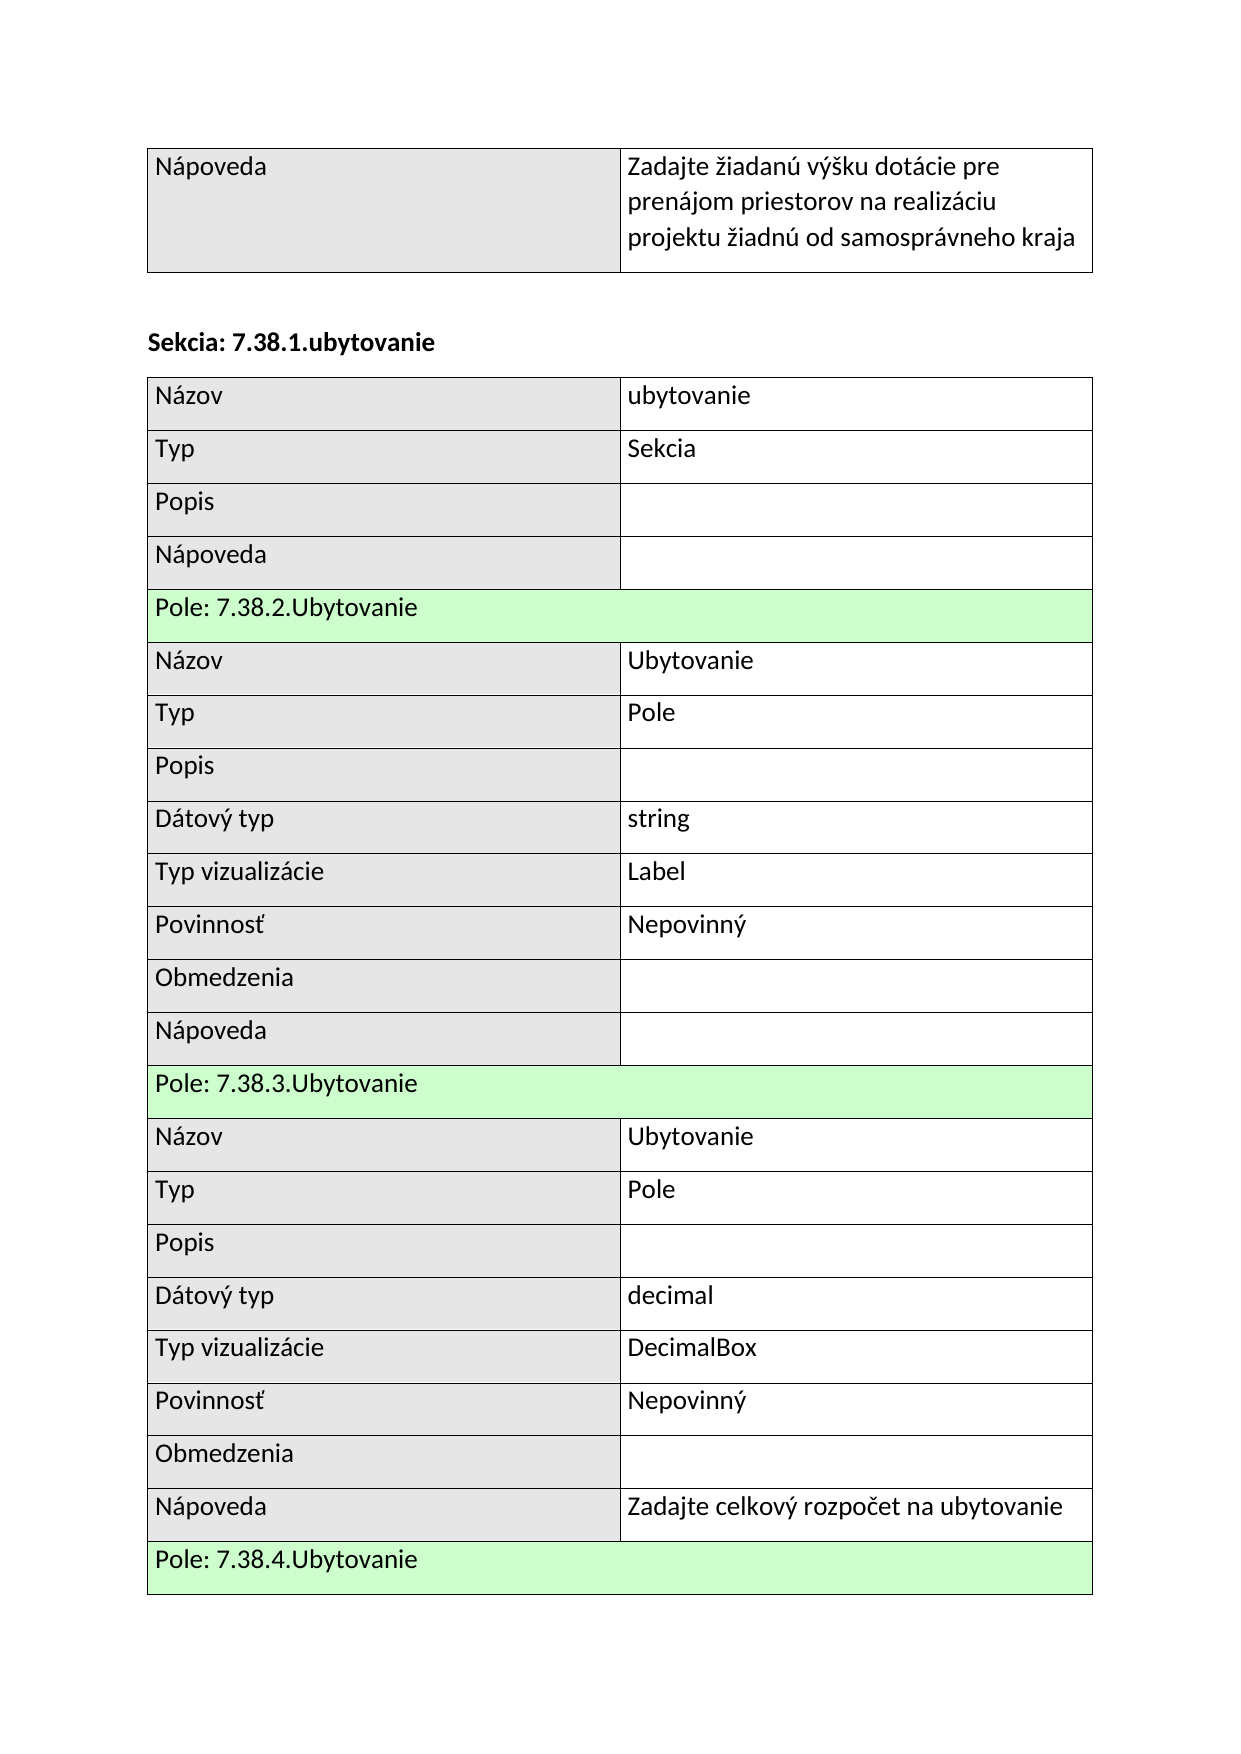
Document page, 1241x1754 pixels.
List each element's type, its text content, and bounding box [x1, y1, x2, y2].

table_cell Nápoveda [148, 149, 620, 272]
table_cell Ubytovanie [621, 1119, 1092, 1171]
table_cell Typ vizualizácie [148, 1331, 620, 1382]
table_cell Typ [148, 1172, 620, 1224]
table_cell [621, 537, 1092, 589]
table_header ubytovanie [621, 378, 1092, 430]
table_cell Pole: 7.38.4.Ubytovanie [148, 1542, 1092, 1594]
table_cell Nepovinný [621, 907, 1092, 959]
table_cell Pole [621, 1172, 1092, 1224]
table_cell Povinnosť [148, 1384, 620, 1435]
table_cell [621, 749, 1092, 801]
table_cell Nápoveda [148, 537, 620, 589]
table_cell Názov [148, 1119, 620, 1171]
table_cell Obmedzenia [148, 1436, 620, 1488]
table_cell Zadajte žiadanú výšku dotácie pre prenájom priestorov na realizáciu projektu žiadnú od samosprávneho kraja [621, 149, 1092, 272]
table_cell Typ vizualizácie [148, 854, 620, 906]
table_cell Pole [621, 696, 1092, 747]
table_cell Povinnosť [148, 907, 620, 959]
table_cell decimal [621, 1278, 1092, 1329]
table_cell Zadajte celkový rozpočet na ubytovanie [621, 1489, 1092, 1541]
table_cell Sekcia [621, 431, 1092, 483]
table_cell Obmedzenia [148, 960, 620, 1012]
table_cell Typ [148, 696, 620, 747]
table_cell Nápoveda [148, 1489, 620, 1541]
table_cell Nepovinný [621, 1384, 1092, 1435]
table_cell [621, 1013, 1092, 1065]
table_cell string [621, 802, 1092, 853]
table_cell Label [621, 854, 1092, 906]
table_cell Pole: 7.38.2.Ubytovanie [148, 590, 1092, 642]
table_cell Dátový typ [148, 802, 620, 853]
table_header Názov [148, 378, 620, 430]
table_cell Popis [148, 484, 620, 536]
table_cell Dátový typ [148, 1278, 620, 1329]
table_cell [621, 1225, 1092, 1277]
table_cell Pole: 7.38.3.Ubytovanie [148, 1066, 1092, 1118]
table_cell [621, 960, 1092, 1012]
text Sekcia: 7.38.1.ubytovanie [148, 325, 1093, 358]
table_cell Typ [148, 431, 620, 483]
table_cell Nápoveda [148, 1013, 620, 1065]
table_cell Popis [148, 749, 620, 801]
table_cell [621, 1436, 1092, 1488]
table_cell [621, 484, 1092, 536]
table_cell DecimalBox [621, 1331, 1092, 1382]
table_cell Názov [148, 643, 620, 694]
table_cell Ubytovanie [621, 643, 1092, 694]
table_cell Popis [148, 1225, 620, 1277]
